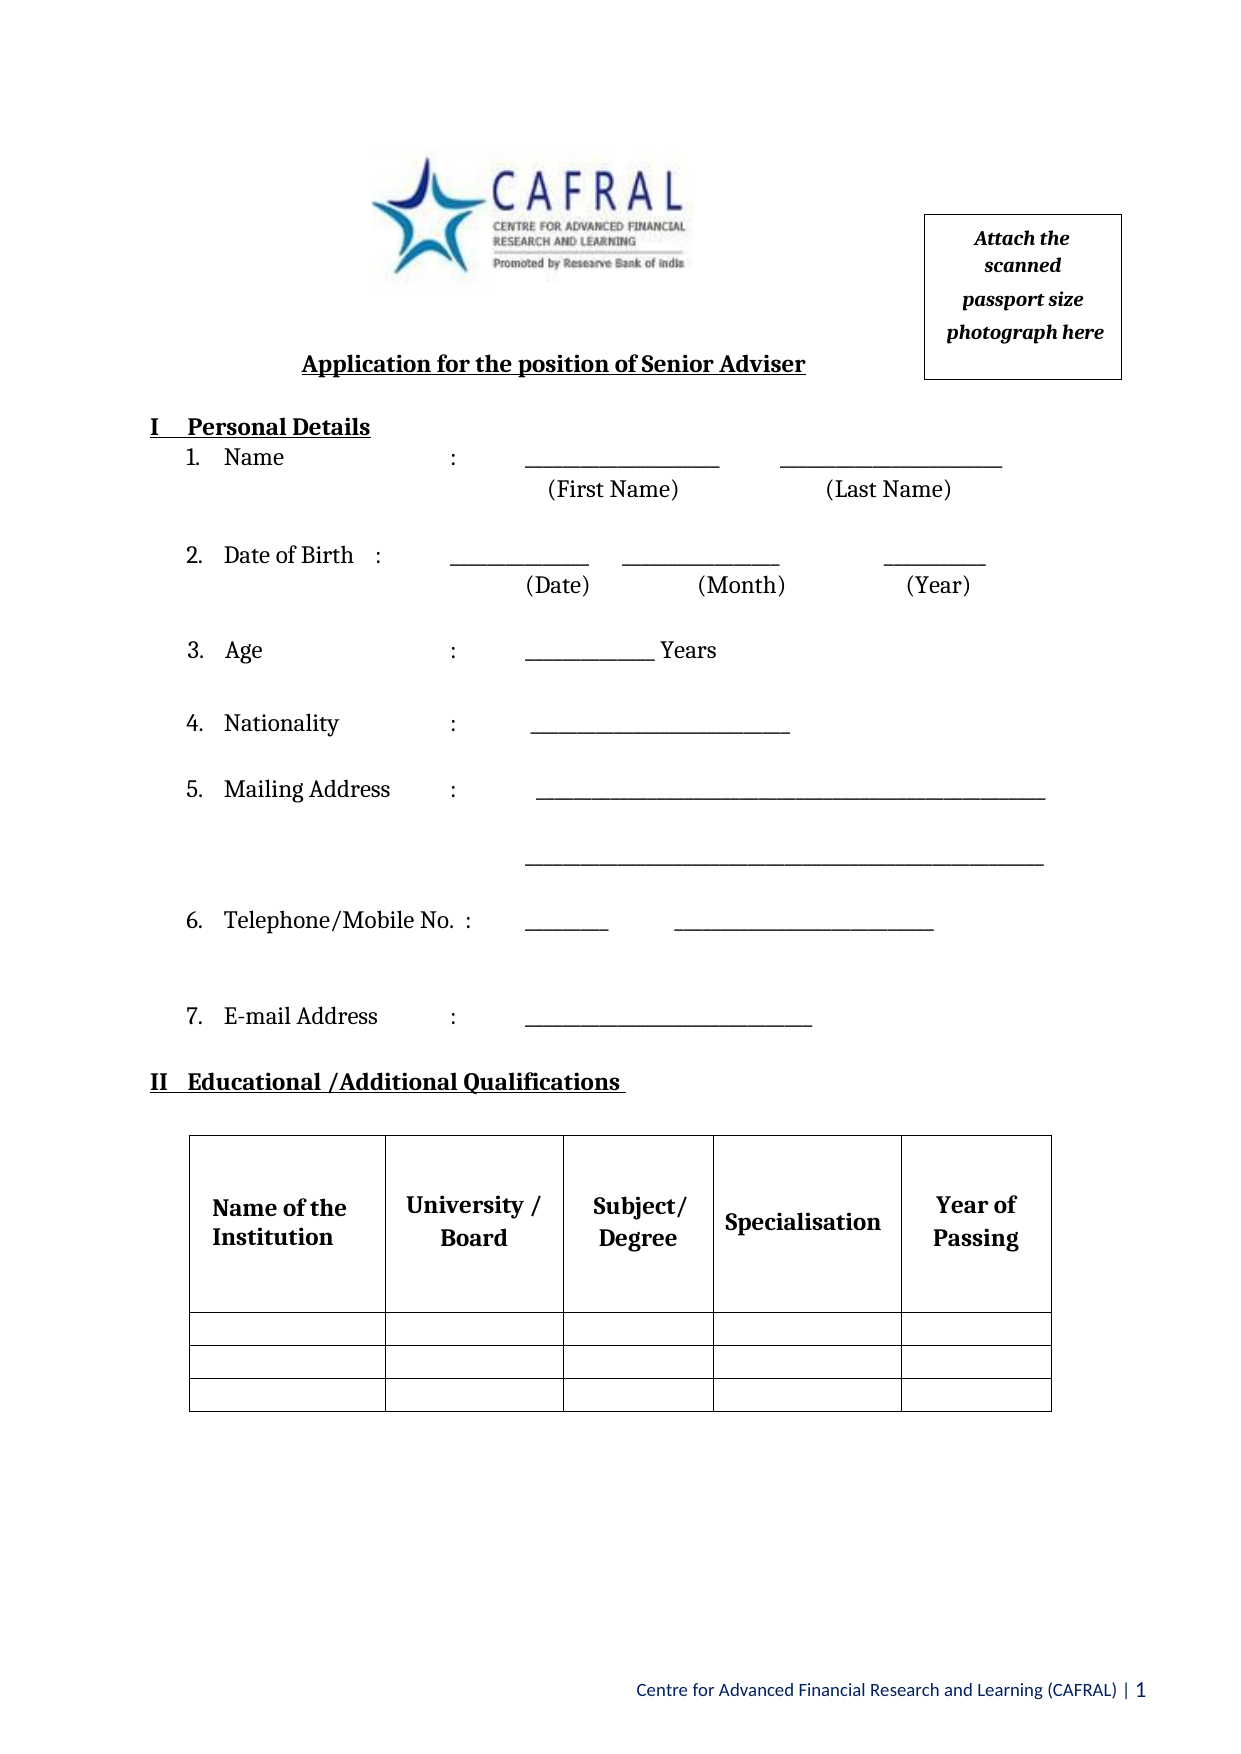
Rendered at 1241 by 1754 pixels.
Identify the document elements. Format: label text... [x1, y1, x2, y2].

table_cell [902, 1346, 1051, 1378]
picture [371, 150, 703, 291]
table_cell [564, 1379, 713, 1411]
table_cell [902, 1379, 1051, 1411]
table_header Name of the Institution [190, 1136, 385, 1312]
table_cell [386, 1379, 563, 1411]
list Date of Birth : _______________ _________________ ___________ [186, 540, 1090, 569]
text (First Name) (Last Name) [225, 474, 1090, 503]
table_header University / Board [386, 1136, 563, 1312]
list Educational /Additional Qualifications [150, 1067, 1092, 1096]
list Mailing Address : _______________________________________________________ [186, 774, 1090, 803]
text (Date) (Month) (Year) [225, 571, 1090, 599]
table_header Attach the scanned passport size photograph here [925, 215, 1121, 379]
table_cell [564, 1313, 713, 1345]
text ________________________________________________________ [225, 840, 1090, 869]
table_cell [190, 1313, 385, 1345]
table_header Year of Passing [902, 1136, 1051, 1312]
text Application for the position of Senior Adviser [150, 349, 924, 378]
list Telephone/Mobile No. : _________ ____________________________ [186, 906, 1090, 935]
list E-mail Address : _______________________________ [186, 1002, 1090, 1030]
table_cell [386, 1313, 563, 1345]
table_cell [714, 1379, 901, 1411]
list Nationality : ____________________________ [186, 709, 1090, 737]
table_header Subject/ Degree [564, 1136, 713, 1312]
table_cell [902, 1313, 1051, 1345]
table_cell [714, 1313, 901, 1345]
table_cell [386, 1346, 563, 1378]
table_cell [190, 1346, 385, 1378]
list Age : ______________ Years [187, 636, 1090, 665]
table_cell [564, 1346, 713, 1378]
list Name : _____________________ ________________________ [186, 443, 1090, 472]
table_cell [190, 1379, 385, 1411]
list Personal Details [150, 412, 1092, 441]
table_cell [714, 1346, 901, 1378]
table_header Specialisation [714, 1136, 901, 1312]
